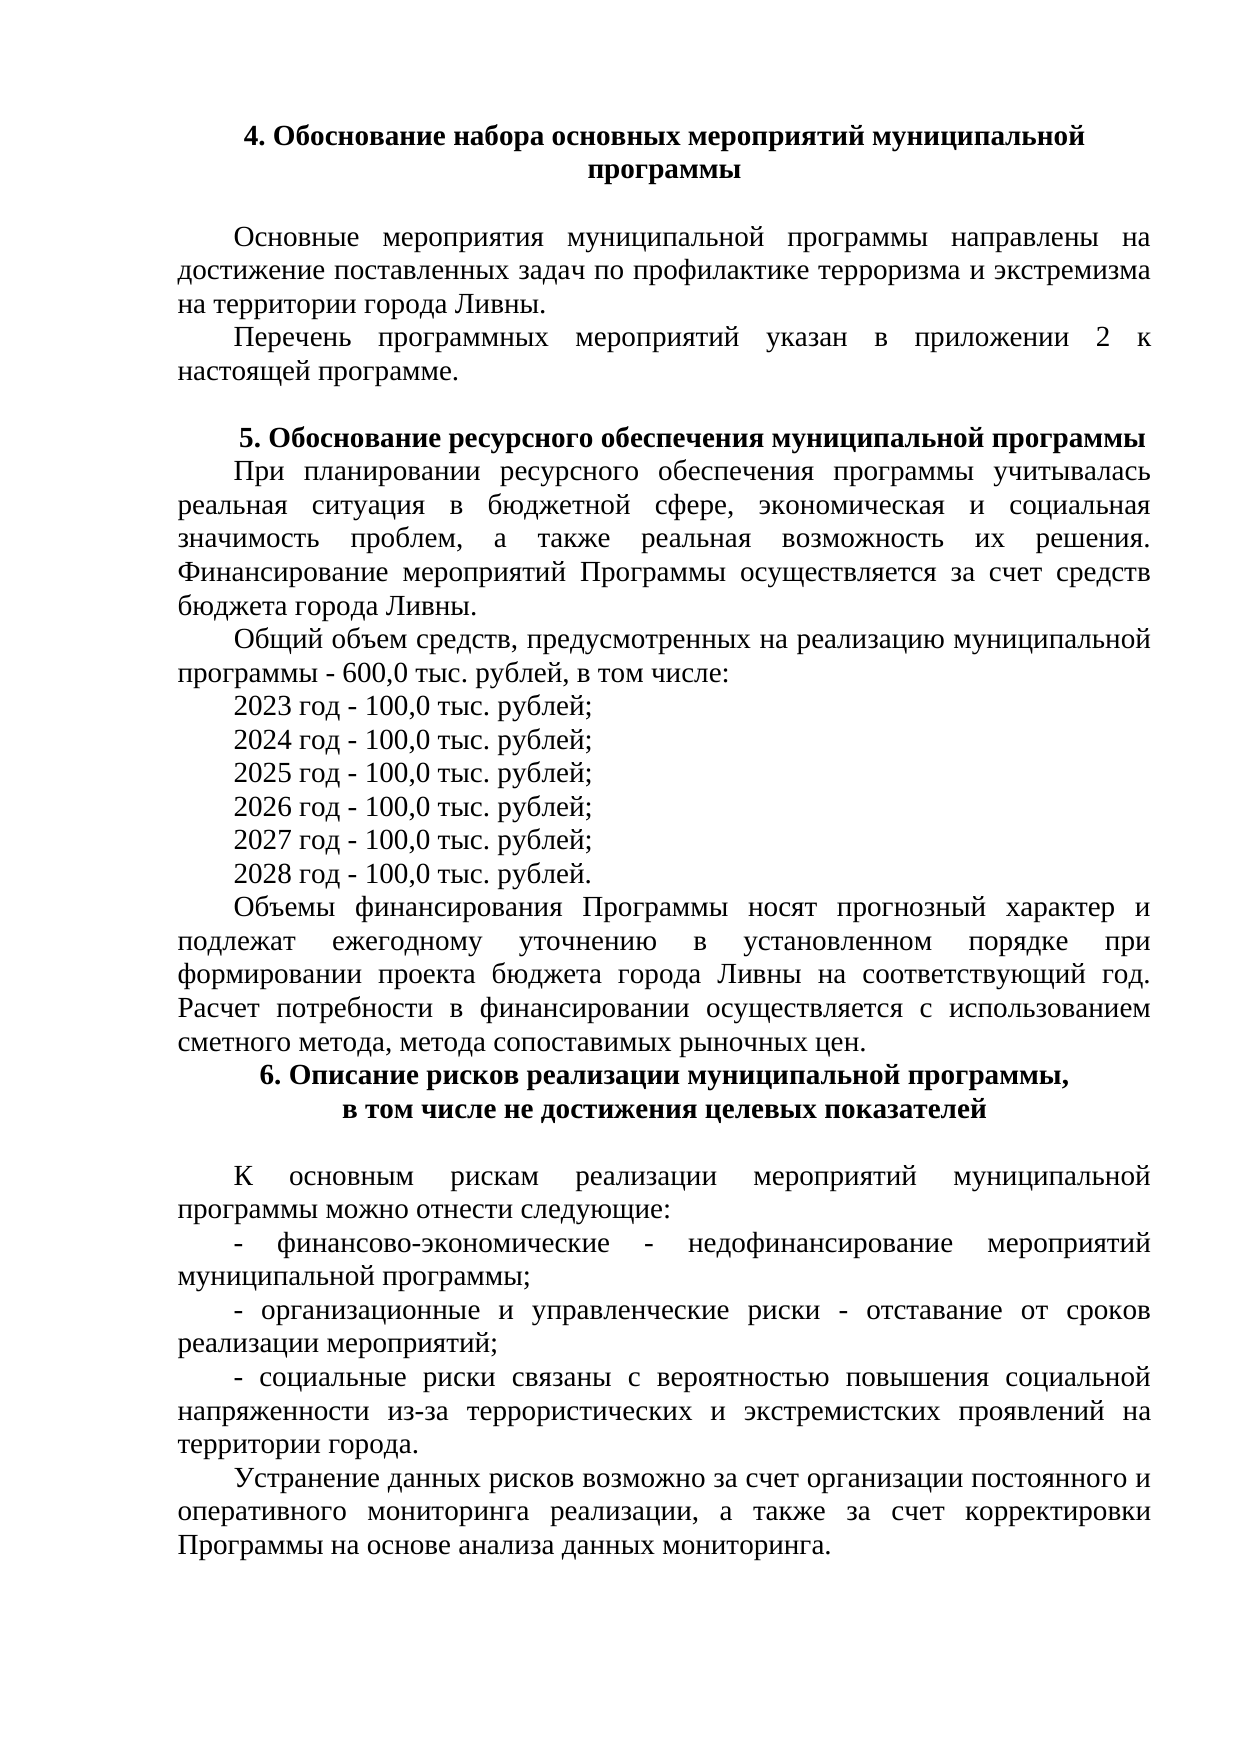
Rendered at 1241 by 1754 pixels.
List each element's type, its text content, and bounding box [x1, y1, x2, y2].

text Основные мероприятия муниципальной программы направлены на достижение поставленных задач по профилактике терроризма и экстремизма на территории города Ливны. [177, 219, 1152, 319]
text Устранение данных рисков возможно за счет организации постоянного и оперативного мониторинга реализации, а также за счет корректировки Программы на основе анализа данных мониторинга. [177, 1460, 1152, 1560]
text К основным рискам реализации мероприятий муниципальной программы можно отнести следующие: [177, 1158, 1152, 1225]
title 5. Обоснование ресурсного обеспечения муниципальной программы [177, 420, 1152, 453]
text 4. Обоснование набора основных мероприятий муниципальной программы [177, 118, 1152, 185]
text в том числе не достижения целевых показателей [177, 1091, 1152, 1124]
text 2027 год - 100,0 тыс. рублей; [177, 822, 1152, 856]
text 2026 год - 100,0 тыс. рублей; [177, 789, 1152, 822]
text - организационные и управленческие риски - отставание от сроков реализации мероприятий; [177, 1292, 1152, 1359]
text - социальные риски связаны с вероятностью повышения социальной напряженности из-за террористических и экстремистских проявлений на территории города. [177, 1359, 1152, 1460]
text - финансово-экономические - недофинансирование мероприятий муниципальной программы; [177, 1225, 1152, 1292]
text 6. Описание рисков реализации муниципальной программы, [177, 1057, 1152, 1091]
text 2025 год - 100,0 тыс. рублей; [177, 755, 1152, 789]
text При планировании ресурсного обеспечения программы учитывалась реальная ситуация в бюджетной сфере, экономическая и социальная значимость проблем, а также реальная возможность их решения. Финансирование мероприятий Программы осуществляется за счет средств бюджета города Ливны. [177, 453, 1152, 621]
text 2024 год - 100,0 тыс. рублей; [177, 722, 1152, 755]
text 2023 год - 100,0 тыс. рублей; [177, 688, 1152, 722]
text Объемы финансирования Программы носят прогнозный характер и подлежат ежегодному уточнению в установленном порядке при формировании проекта бюджета города Ливны на соответствующий год. Расчет потребности в финансировании осуществляется с использованием сметного метода, метода сопоставимых рыночных цен. [177, 889, 1152, 1057]
text Общий объем средств, предусмотренных на реализацию муниципальной программы - 600,0 тыс. рублей, в том числе: [177, 621, 1152, 688]
text 2028 год - 100,0 тыс. рублей. [177, 856, 1152, 889]
text Перечень программных мероприятий указан в приложении 2 к настоящей программе. [177, 319, 1152, 386]
